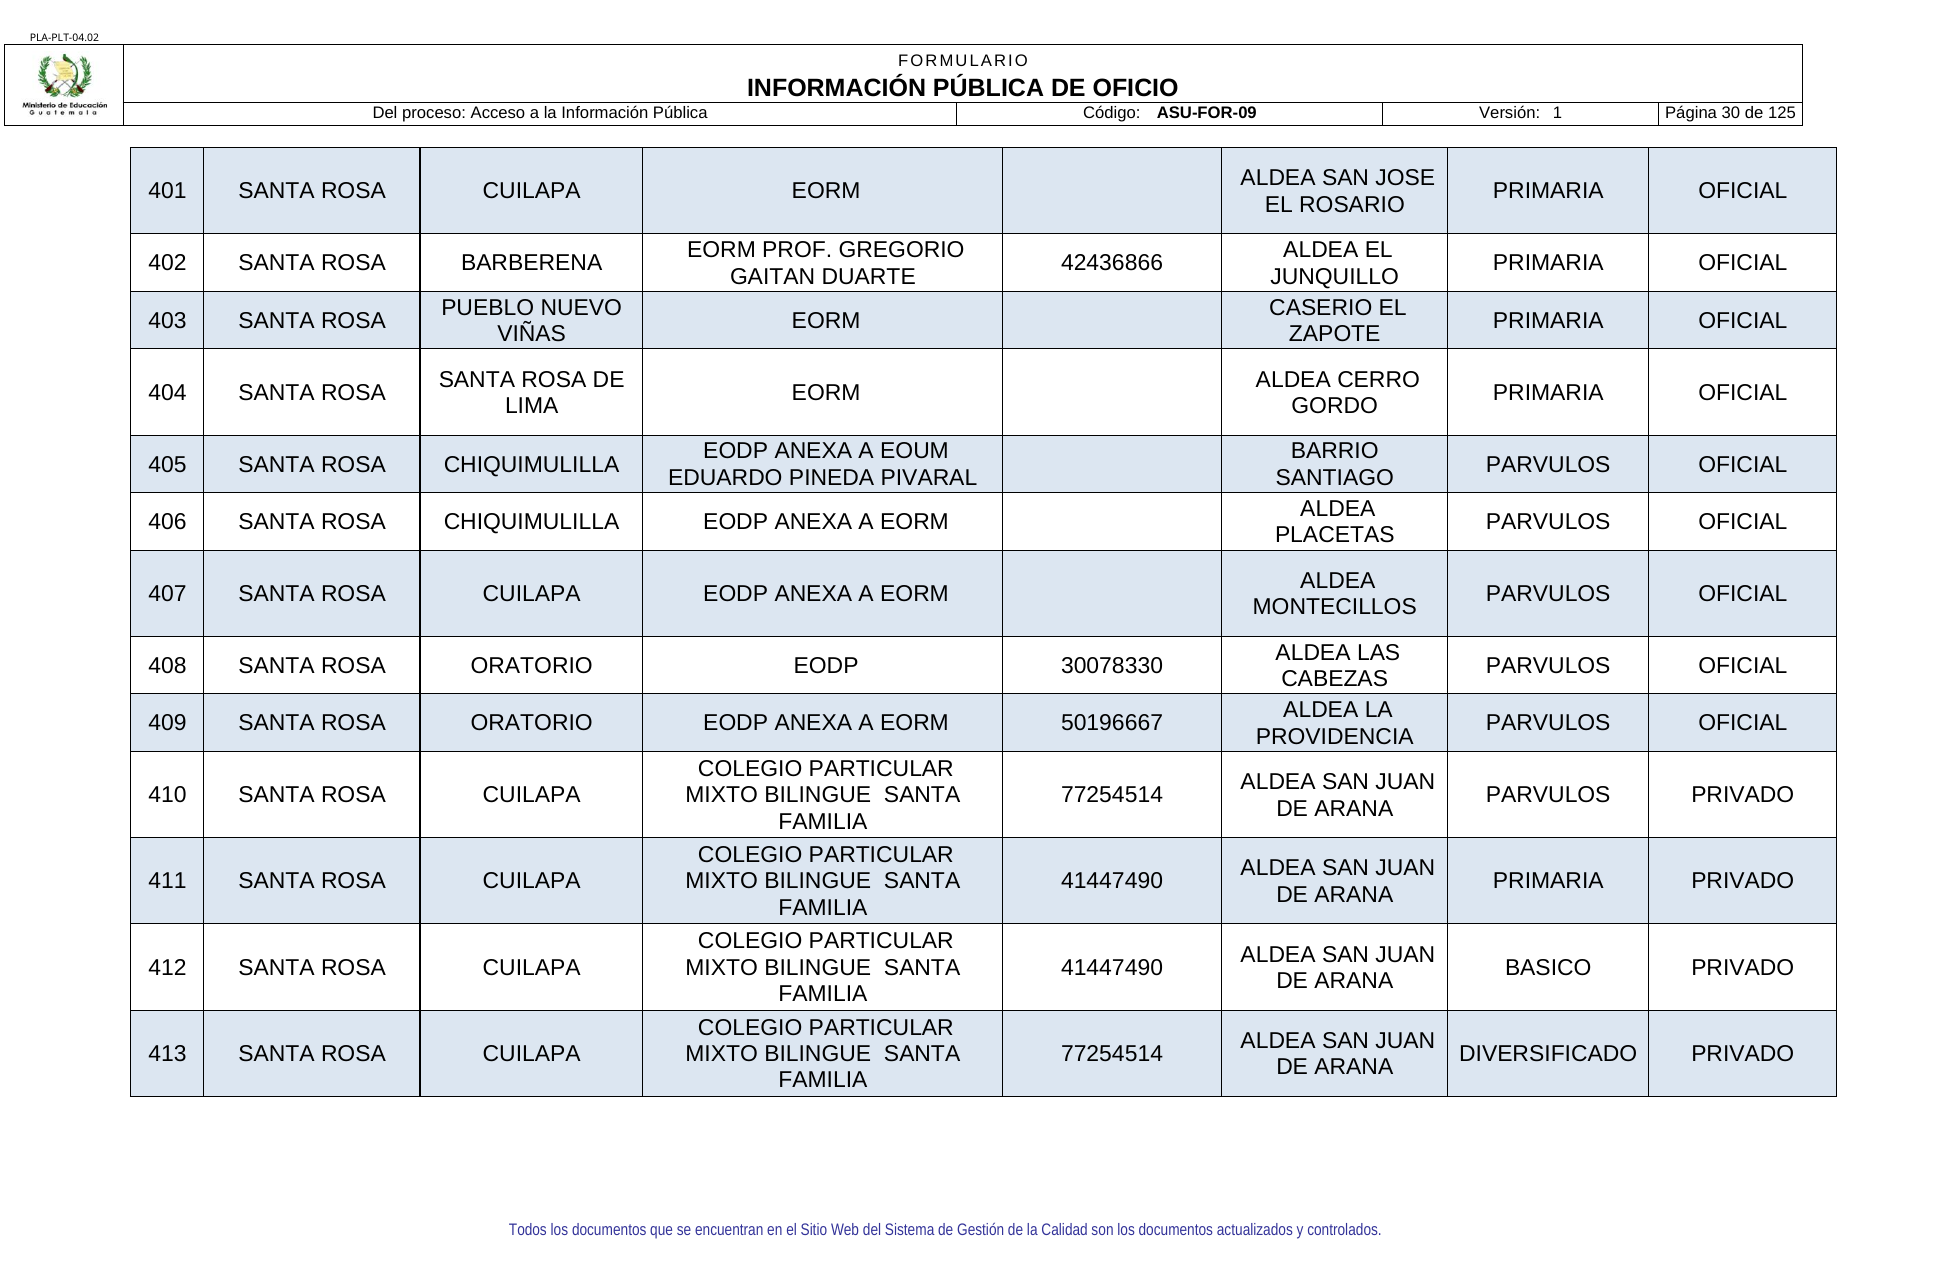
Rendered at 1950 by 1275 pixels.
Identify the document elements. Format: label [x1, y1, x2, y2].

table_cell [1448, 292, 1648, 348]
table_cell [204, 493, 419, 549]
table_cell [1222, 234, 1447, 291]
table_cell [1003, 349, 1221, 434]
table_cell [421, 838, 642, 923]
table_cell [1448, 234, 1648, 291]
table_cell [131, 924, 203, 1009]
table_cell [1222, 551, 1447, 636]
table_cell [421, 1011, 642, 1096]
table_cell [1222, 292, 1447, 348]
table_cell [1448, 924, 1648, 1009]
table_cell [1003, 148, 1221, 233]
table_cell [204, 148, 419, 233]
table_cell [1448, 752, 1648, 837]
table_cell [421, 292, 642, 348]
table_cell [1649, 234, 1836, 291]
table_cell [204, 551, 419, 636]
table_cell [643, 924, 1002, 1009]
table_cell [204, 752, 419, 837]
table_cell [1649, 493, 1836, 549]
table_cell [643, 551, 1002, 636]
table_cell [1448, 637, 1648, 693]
picture [21, 51, 108, 117]
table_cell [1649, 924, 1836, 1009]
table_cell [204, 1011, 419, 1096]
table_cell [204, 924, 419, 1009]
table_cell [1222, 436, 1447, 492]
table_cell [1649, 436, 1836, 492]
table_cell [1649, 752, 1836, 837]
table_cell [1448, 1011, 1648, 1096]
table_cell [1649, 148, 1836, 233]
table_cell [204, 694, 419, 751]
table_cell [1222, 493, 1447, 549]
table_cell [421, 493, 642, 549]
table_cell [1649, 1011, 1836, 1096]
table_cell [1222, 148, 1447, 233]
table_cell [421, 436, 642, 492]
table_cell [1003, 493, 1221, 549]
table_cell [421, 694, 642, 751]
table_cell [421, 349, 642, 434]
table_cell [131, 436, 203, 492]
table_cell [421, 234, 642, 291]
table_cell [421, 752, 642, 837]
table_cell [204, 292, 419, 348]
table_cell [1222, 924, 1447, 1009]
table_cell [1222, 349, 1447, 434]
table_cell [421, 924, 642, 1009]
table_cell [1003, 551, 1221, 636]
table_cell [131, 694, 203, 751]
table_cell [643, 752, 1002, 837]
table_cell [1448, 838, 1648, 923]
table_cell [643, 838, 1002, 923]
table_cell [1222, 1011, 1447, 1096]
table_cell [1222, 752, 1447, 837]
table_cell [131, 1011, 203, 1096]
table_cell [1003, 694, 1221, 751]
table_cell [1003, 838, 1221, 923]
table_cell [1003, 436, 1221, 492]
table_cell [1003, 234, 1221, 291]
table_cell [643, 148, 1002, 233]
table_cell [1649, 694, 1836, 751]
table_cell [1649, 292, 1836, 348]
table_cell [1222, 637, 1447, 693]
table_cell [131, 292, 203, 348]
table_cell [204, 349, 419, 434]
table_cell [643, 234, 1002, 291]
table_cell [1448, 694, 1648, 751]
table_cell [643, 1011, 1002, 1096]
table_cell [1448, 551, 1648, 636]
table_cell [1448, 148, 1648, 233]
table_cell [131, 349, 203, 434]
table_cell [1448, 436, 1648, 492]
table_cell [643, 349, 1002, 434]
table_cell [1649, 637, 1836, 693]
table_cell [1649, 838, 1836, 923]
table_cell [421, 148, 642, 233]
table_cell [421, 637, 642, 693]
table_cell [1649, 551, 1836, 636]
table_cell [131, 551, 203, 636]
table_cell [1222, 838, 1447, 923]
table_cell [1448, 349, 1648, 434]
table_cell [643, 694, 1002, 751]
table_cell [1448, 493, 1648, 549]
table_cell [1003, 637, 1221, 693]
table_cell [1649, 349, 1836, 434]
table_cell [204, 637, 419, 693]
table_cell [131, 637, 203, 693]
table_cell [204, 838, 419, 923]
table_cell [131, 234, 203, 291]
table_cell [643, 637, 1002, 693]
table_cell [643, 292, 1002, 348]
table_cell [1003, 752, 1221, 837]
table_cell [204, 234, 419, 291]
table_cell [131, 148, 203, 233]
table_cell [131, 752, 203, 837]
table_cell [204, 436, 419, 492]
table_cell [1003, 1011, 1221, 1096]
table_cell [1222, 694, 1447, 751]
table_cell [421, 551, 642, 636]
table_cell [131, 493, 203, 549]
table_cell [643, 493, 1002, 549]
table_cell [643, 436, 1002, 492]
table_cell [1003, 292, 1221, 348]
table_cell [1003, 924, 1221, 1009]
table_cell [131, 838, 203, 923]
